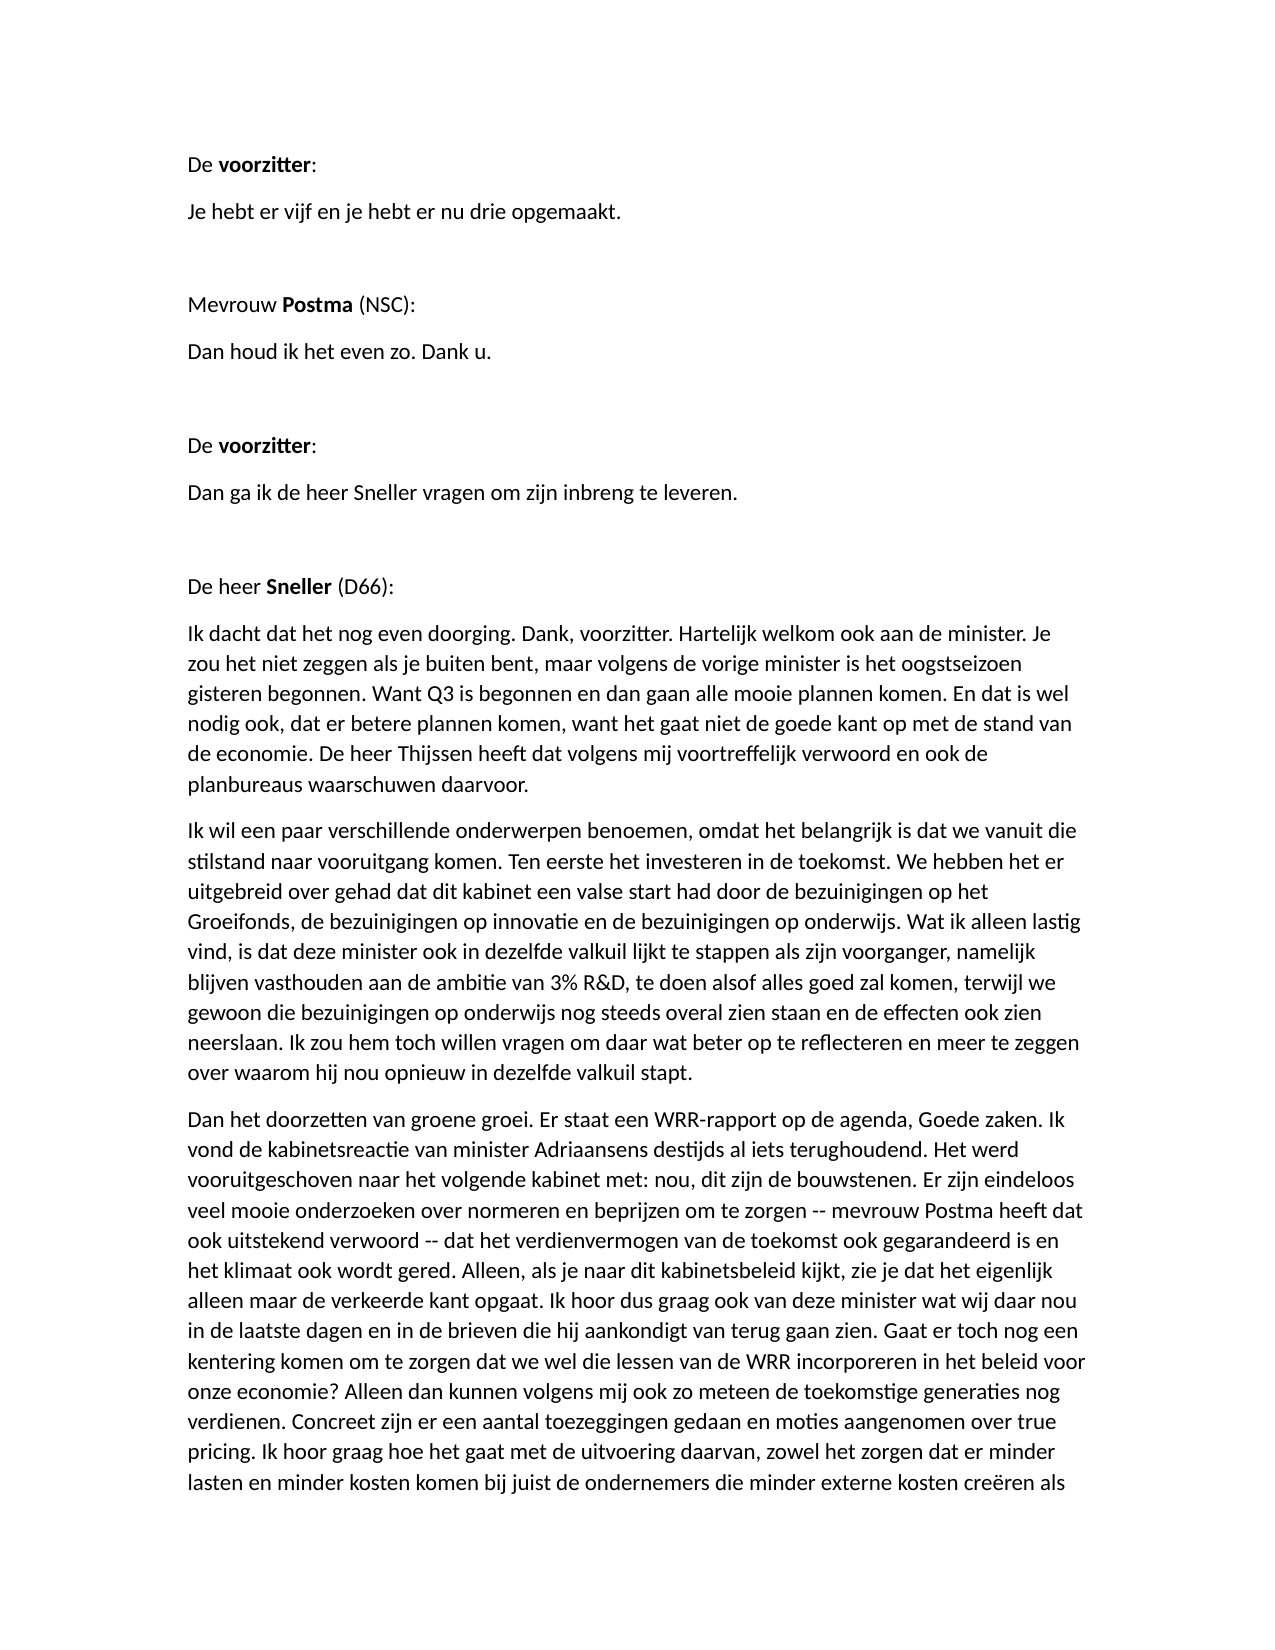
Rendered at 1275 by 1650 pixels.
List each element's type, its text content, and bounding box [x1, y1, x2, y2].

text Mevrouw Postma (NSC): [187, 291, 1087, 319]
text De voorzitter: [187, 150, 1087, 178]
text De heer Sneller (D66): [187, 572, 1087, 600]
text De voorzitter: [187, 431, 1087, 459]
text Ik wil een paar verschillende onderwerpen benoemen, omdat het belangrijk is dat we vanuit die stilstand naar vooruitgang komen. Ten eerste het investeren in de toekomst. We hebben het er uitgebreid over gehad dat dit kabinet een valse start had door de bezuinigingen op het Groeifonds, de bezuinigingen op innovatie en de bezuinigingen op onderwijs. Wat ik alleen lastig vind, is dat deze minister ook in dezelfde valkuil lijkt te stappen als zijn voorganger, namelijk blijven vasthouden aan de ambitie van 3% R&D, te doen alsof alles goed zal komen, terwijl we gewoon die bezuinigingen op onderwijs nog steeds overal zien staan en de effecten ook zien neerslaan. Ik zou hem toch willen vragen om daar wat beter op te reflecteren en meer te zeggen over waarom hij nou opnieuw in dezelfde valkuil stapt. [187, 817, 1087, 1086]
text Dan houd ik het even zo. Dank u. [187, 337, 1087, 366]
text Dan ga ik de heer Sneller vragen om zijn inbreng te leveren. [187, 478, 1087, 506]
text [187, 1105, 1087, 1496]
text Je hebt er vijf en je hebt er nu drie opgemaakt. [187, 197, 1087, 225]
text Ik dacht dat het nog even doorging. Dank, voorzitter. Hartelijk welkom ook aan de minister. Je zou het niet zeggen als je buiten bent, maar volgens de vorige minister is het oogstseizoen gisteren begonnen. Want Q3 is begonnen en dan gaan alle mooie plannen komen. En dat is wel nodig ook, dat er betere plannen komen, want het gaat niet de goede kant op met de stand van de economie. De heer Thijssen heeft dat volgens mij voortreffelijk verwoord en ook de planbureaus waarschuwen daarvoor. [187, 619, 1087, 798]
